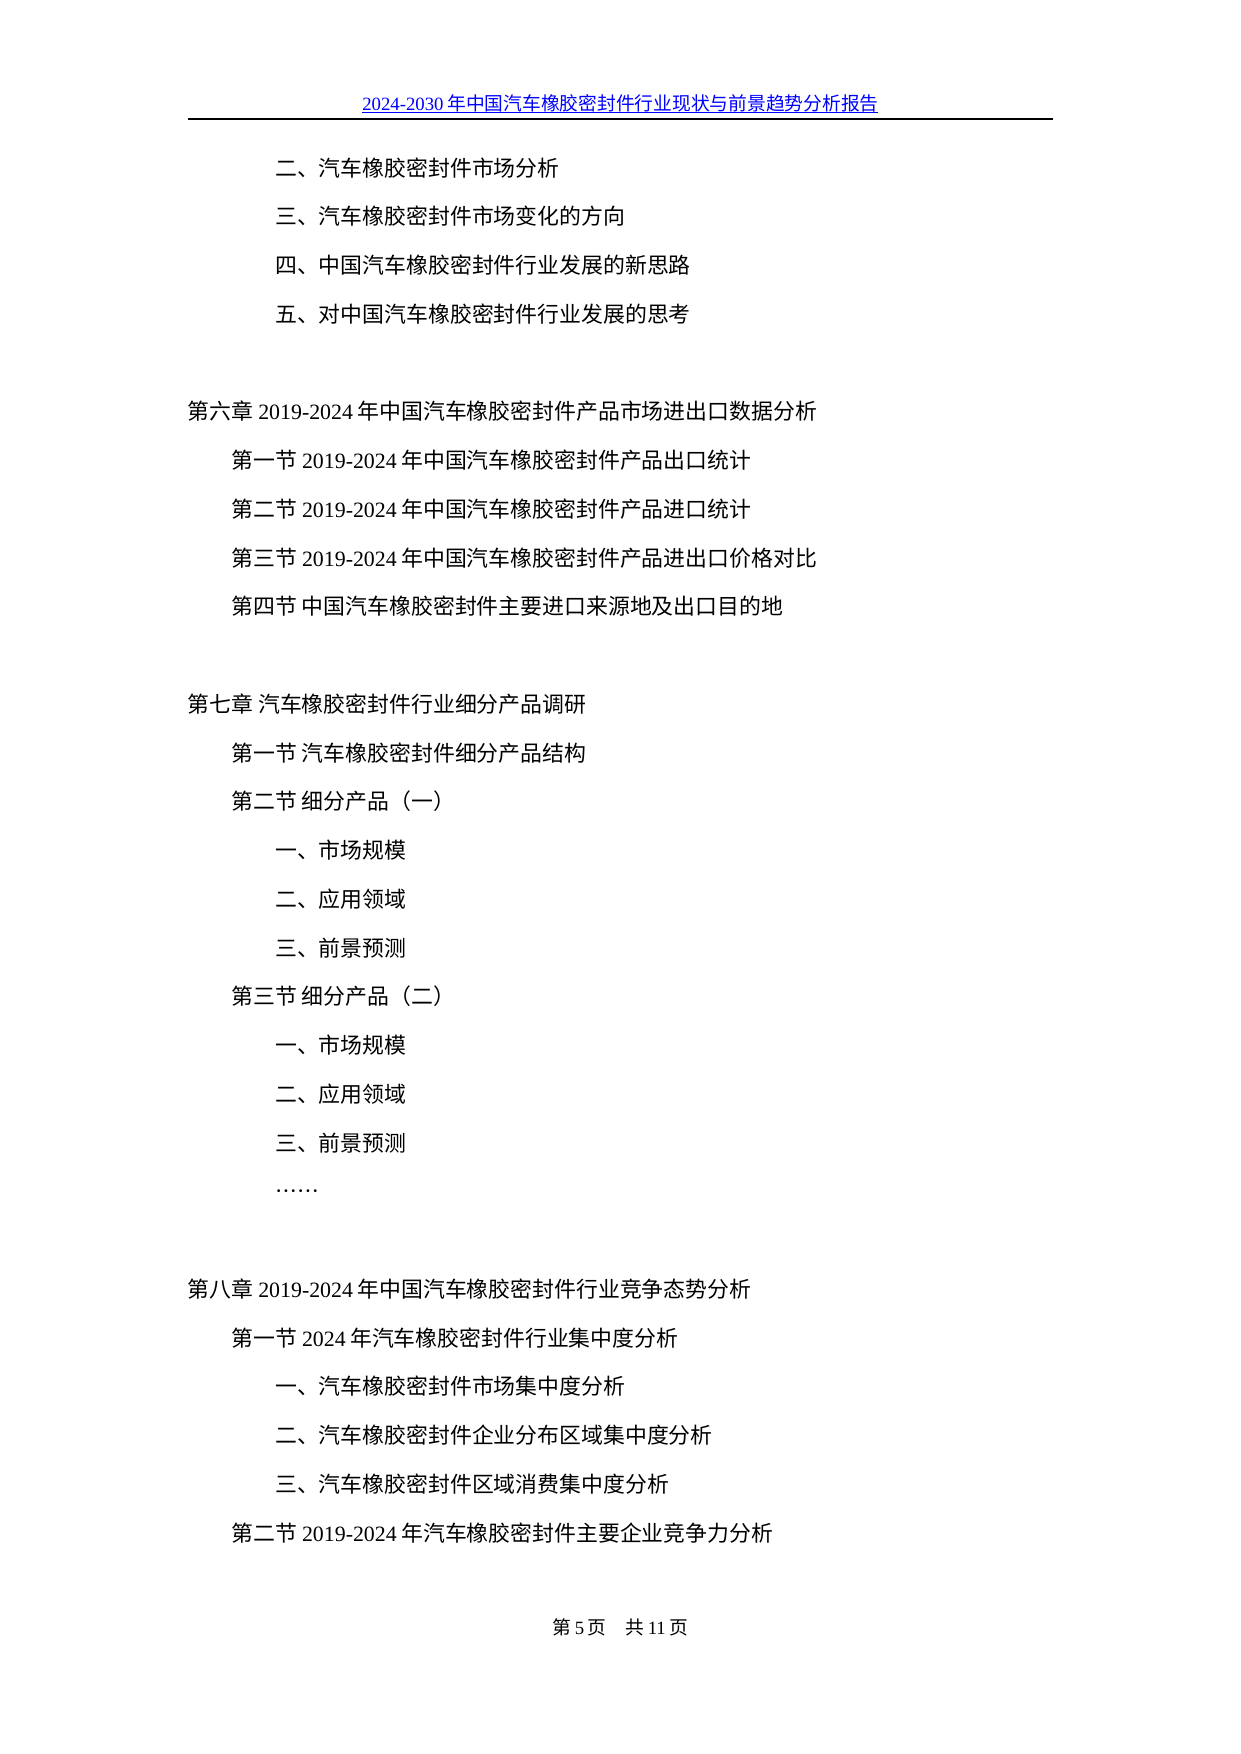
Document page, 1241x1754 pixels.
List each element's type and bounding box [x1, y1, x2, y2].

text [187, 150, 1053, 1548]
